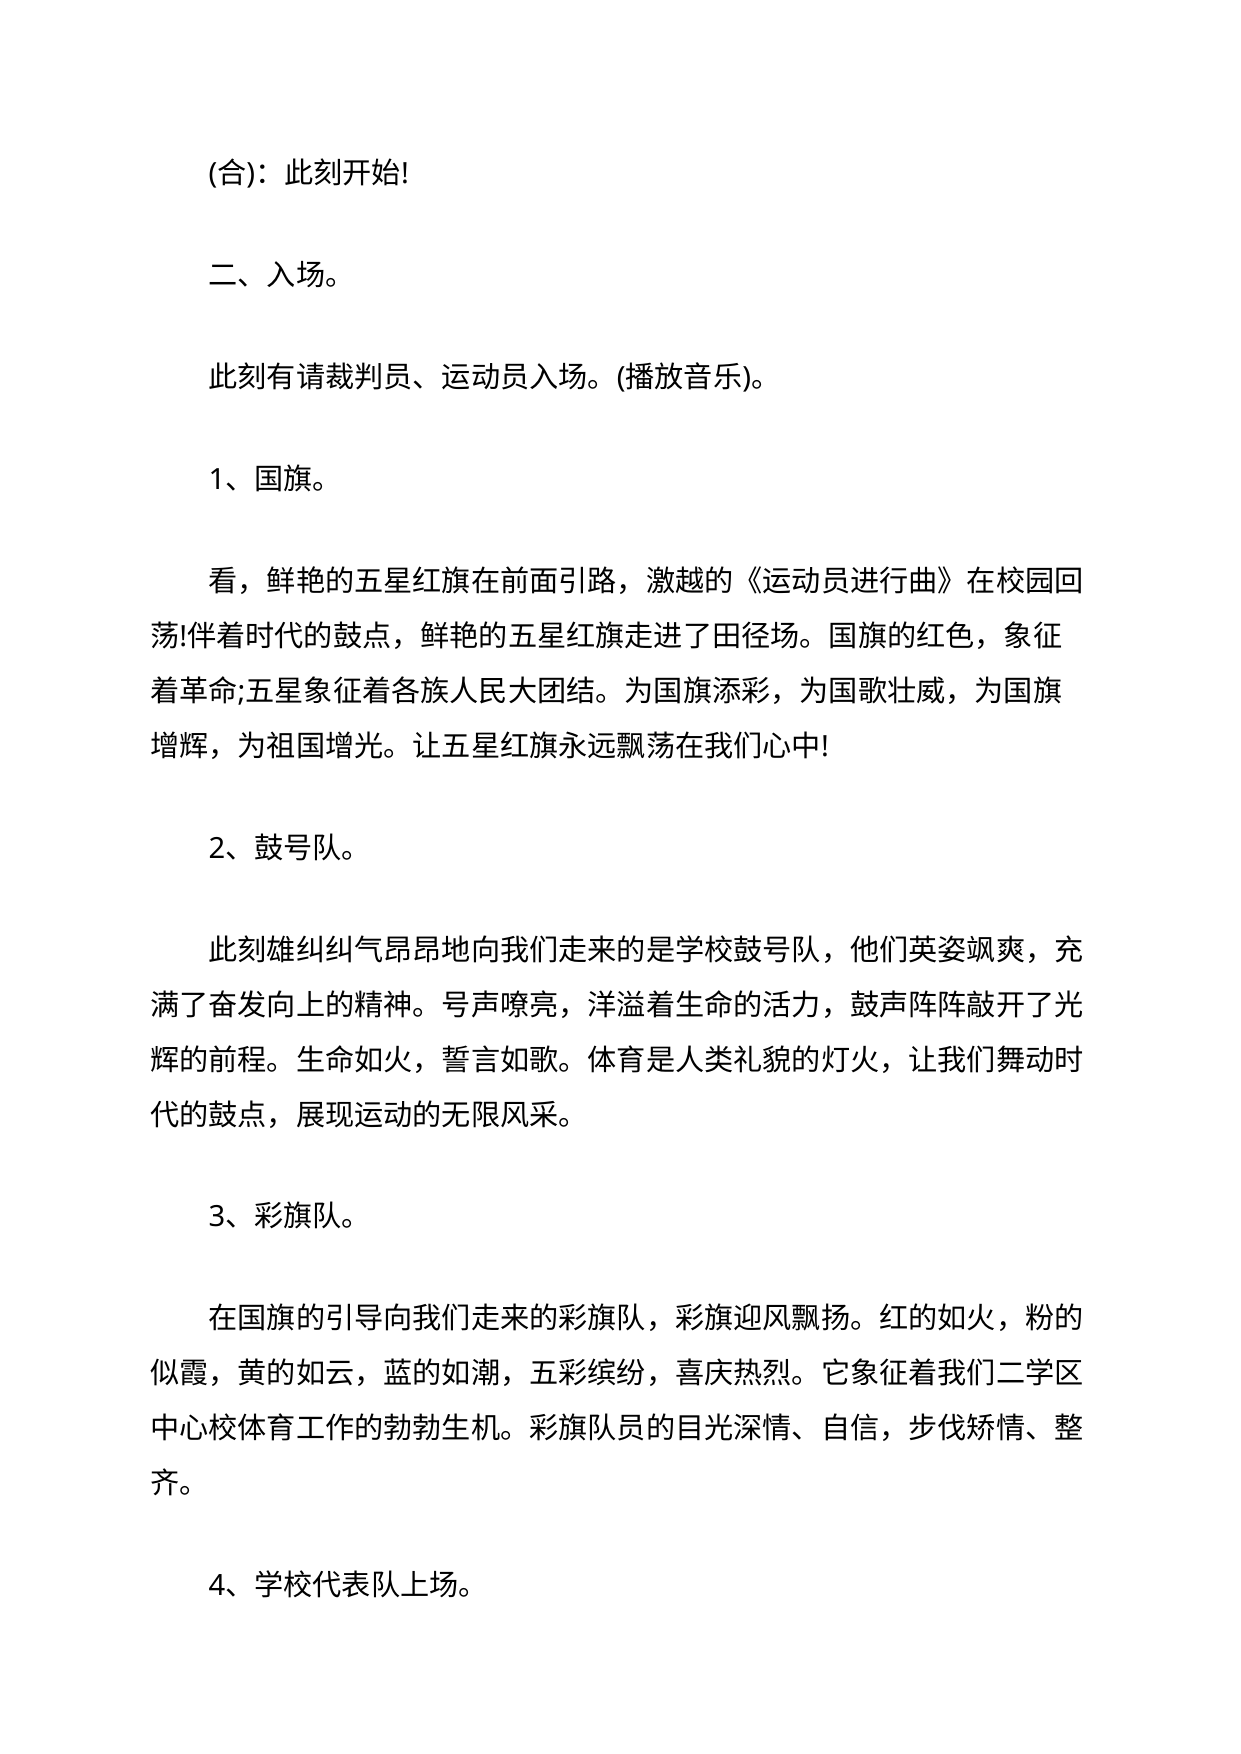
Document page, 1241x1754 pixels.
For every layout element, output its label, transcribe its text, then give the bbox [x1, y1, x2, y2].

text 1、国旗。 [150, 456, 1090, 498]
text 在国旗的引导向我们走来的彩旗队，彩旗迎风飘扬。红的如火，粉的似霞，黄的如云，蓝的如潮，五彩缤纷，喜庆热烈。它象征着我们二学区中心校体育工作的勃勃生机。彩旗队员的目光深情、自信，步伐矫情、整齐。 [150, 1295, 1090, 1502]
text (合)：此刻开始! [150, 150, 1090, 192]
text 3、彩旗队。 [150, 1193, 1090, 1235]
text 此刻雄纠纠气昂昂地向我们走来的是学校鼓号队，他们英姿飒爽，充满了奋发向上的精神。号声嘹亮，洋溢着生命的活力，鼓声阵阵敲开了光辉的前程。生命如火，誓言如歌。体育是人类礼貌的灯火，让我们舞动时代的鼓点，展现运动的无限风采。 [150, 927, 1090, 1133]
text 4、学校代表队上场。 [150, 1561, 1090, 1604]
text 此刻有请裁判员、运动员入场。(播放音乐)。 [150, 354, 1090, 396]
text 2、鼓号队。 [150, 824, 1090, 867]
text 看，鲜艳的五星红旗在前面引路，激越的《运动员进行曲》在校园回荡!伴着时代的鼓点，鲜艳的五星红旗走进了田径场。国旗的红色，象征着革命;五星象征着各族人民大团结。为国旗添彩，为国歌壮威，为国旗增辉，为祖国增光。让五星红旗永远飘荡在我们心中! [150, 558, 1090, 765]
text 二、入场。 [150, 252, 1090, 294]
